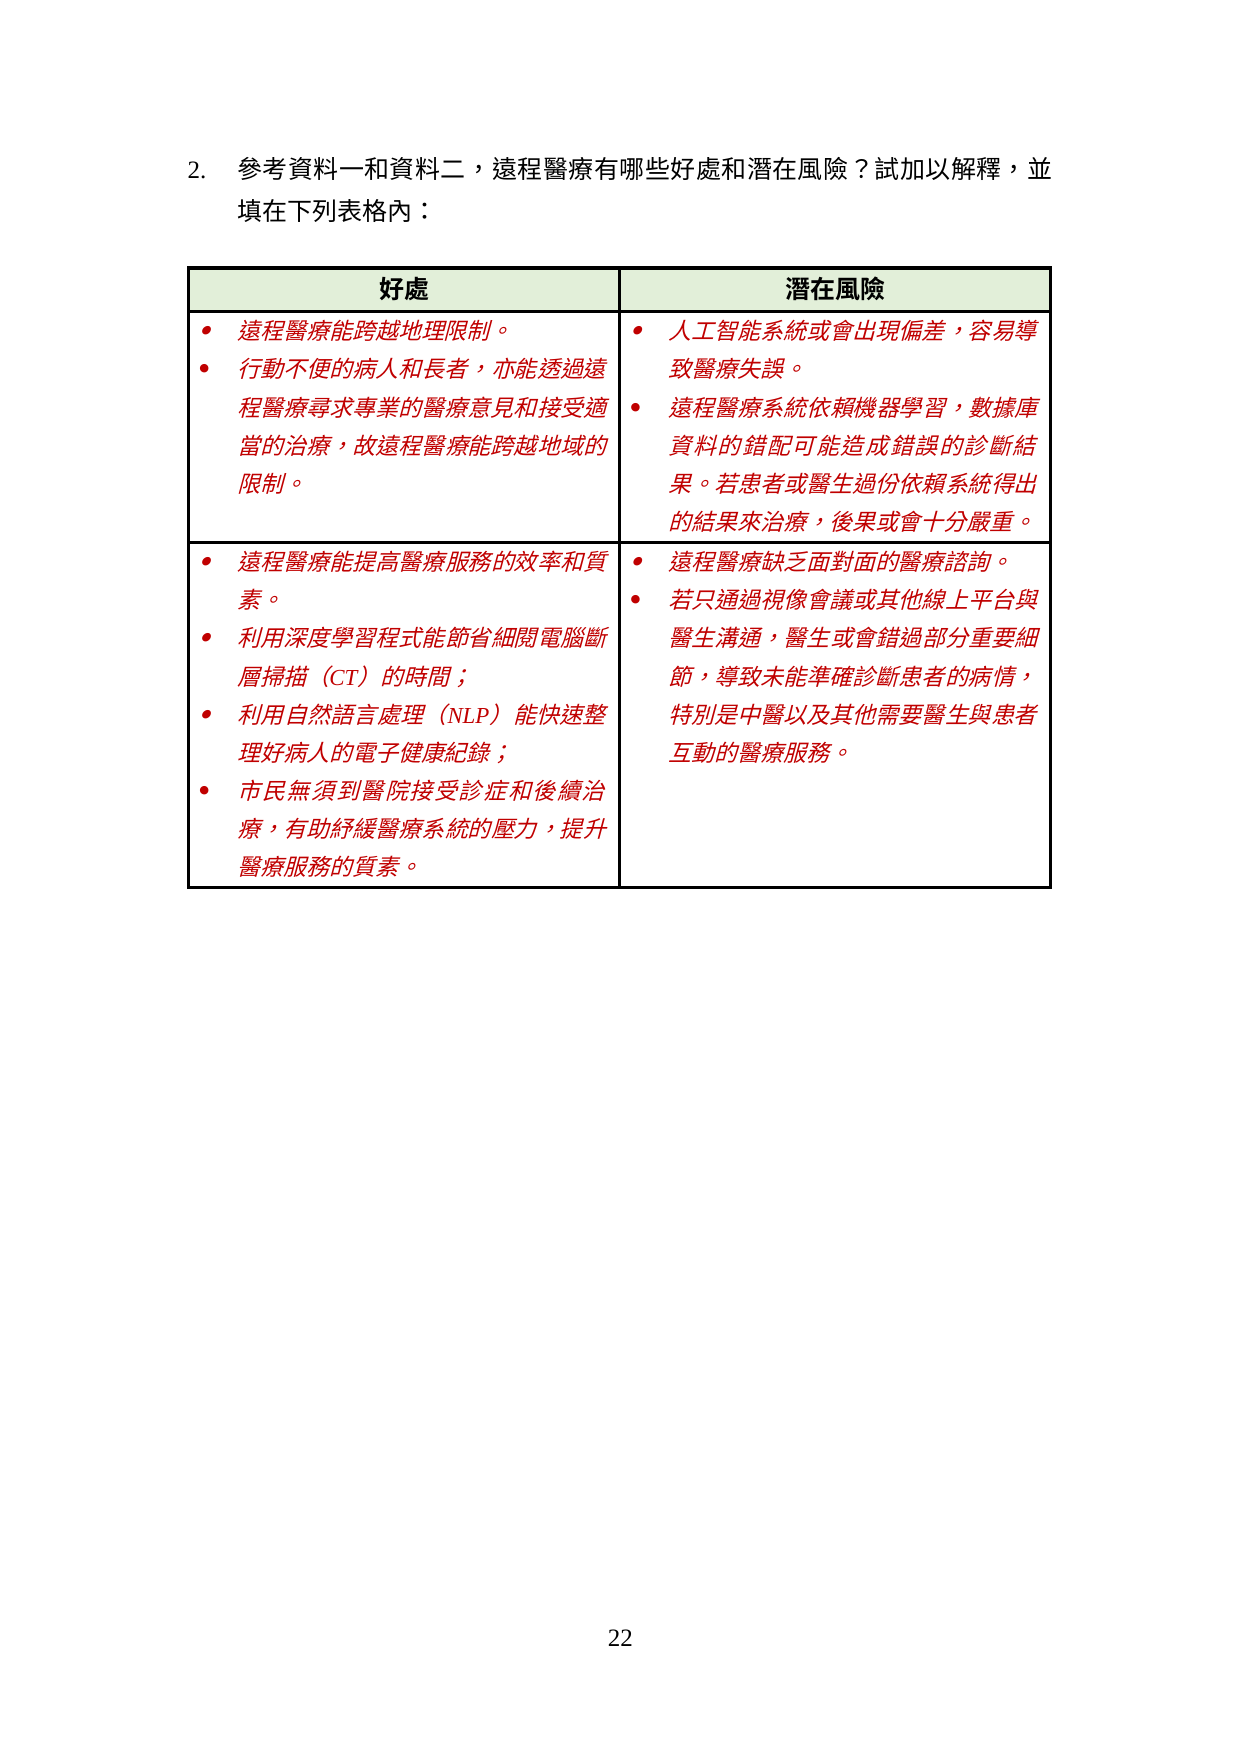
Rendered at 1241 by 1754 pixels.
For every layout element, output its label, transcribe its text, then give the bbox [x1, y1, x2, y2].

table_cell 人工智能系統或會出現偏差，容易導致醫療失誤。 遠程醫療系統依賴機器學習，數據庫資料的錯配可能造成錯誤的診斷結果。若患者或醫生過份依賴系統得出的結果來治療，後果或會十分嚴重。 [621, 313, 1049, 541]
list 參考資料一和資料二，遠程醫療有哪些好處和潛在風險？試加以解釋，並填在下列表格內： [187, 150, 1053, 228]
table_cell 遠程醫療能提高醫療服務的效率和質素。 利用深度學習程式能節省細閱電腦斷層掃描（CT）的時間； 利用自然語言處理（NLP）能快速整理好病人的電子健康紀錄； 市民無須到醫院接受診症和後續治療，有助紓緩醫療系統的壓力，提升醫療服務的質素。 [190, 544, 618, 886]
table_cell 遠程醫療能跨越地理限制。 行動不便的病人和長者，亦能透過遠程醫療尋求專業的醫療意見和接受適當的治療，故遠程醫療能跨越地域的限制。 [190, 313, 618, 541]
table_header 潛在風險 [621, 270, 1049, 310]
table_cell 遠程醫療缺乏面對面的醫療諮詢。 若只通過視像會議或其他線上平台與醫生溝通，醫生或會錯過部分重要細節，導致未能準確診斷患者的病情，特別是中醫以及其他需要醫生與患者互動的醫療服務。 [621, 544, 1049, 886]
table_header 好處 [190, 270, 618, 310]
